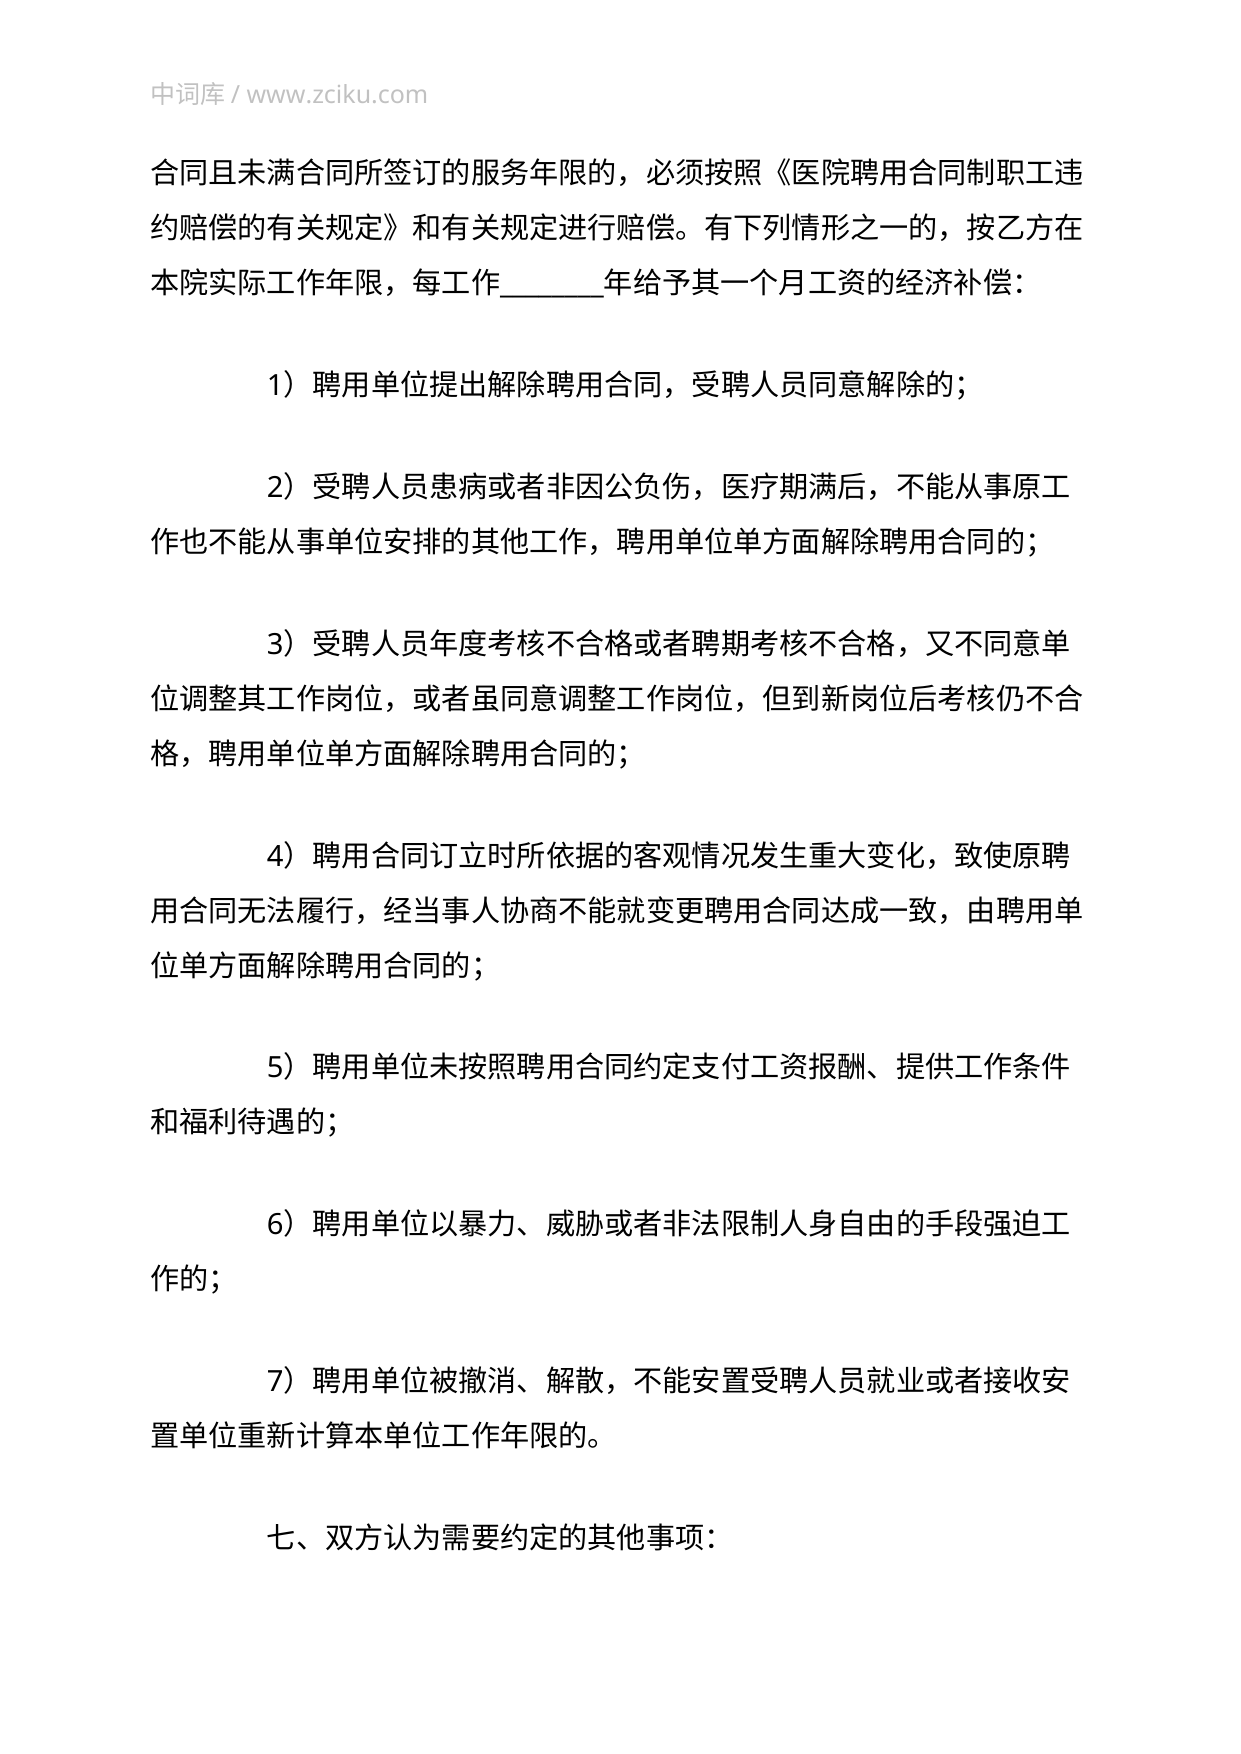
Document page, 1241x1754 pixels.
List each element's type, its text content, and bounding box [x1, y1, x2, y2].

text 7）聘用单位被撤消、解散，不能安置受聘人员就业或者接收安置单位重新计算本单位工作年限的。 [150, 1357, 1090, 1455]
text 4）聘用合同订立时所依据的客观情况发生重大变化，致使原聘用合同无法履行，经当事人协商不能就变更聘用合同达成一致，由聘用单位单方面解除聘用合同的； [150, 832, 1090, 984]
text 3）受聘人员年度考核不合格或者聘期考核不合格，又不同意单位调整其工作岗位，或者虽同意调整工作岗位，但到新岗位后考核仍不合格，聘用单位单方面解除聘用合同的； [150, 621, 1090, 773]
text 5）聘用单位未按照聘用合同约定支付工资报酬、提供工作条件和福利待遇的； [150, 1044, 1090, 1141]
text 七、双方认为需要约定的其他事项： [150, 1514, 1090, 1557]
text 2）受聘人员患病或者非因公负伤，医疗期满后，不能从事原工作也不能从事单位安排的其他工作，聘用单位单方面解除聘用合同的； [150, 464, 1090, 561]
text 6）聘用单位以暴力、威胁或者非法限制人身自由的手段强迫工作的； [150, 1201, 1090, 1298]
text 1）聘用单位提出解除聘用合同，受聘人员同意解除的； [150, 362, 1090, 404]
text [150, 150, 1090, 302]
